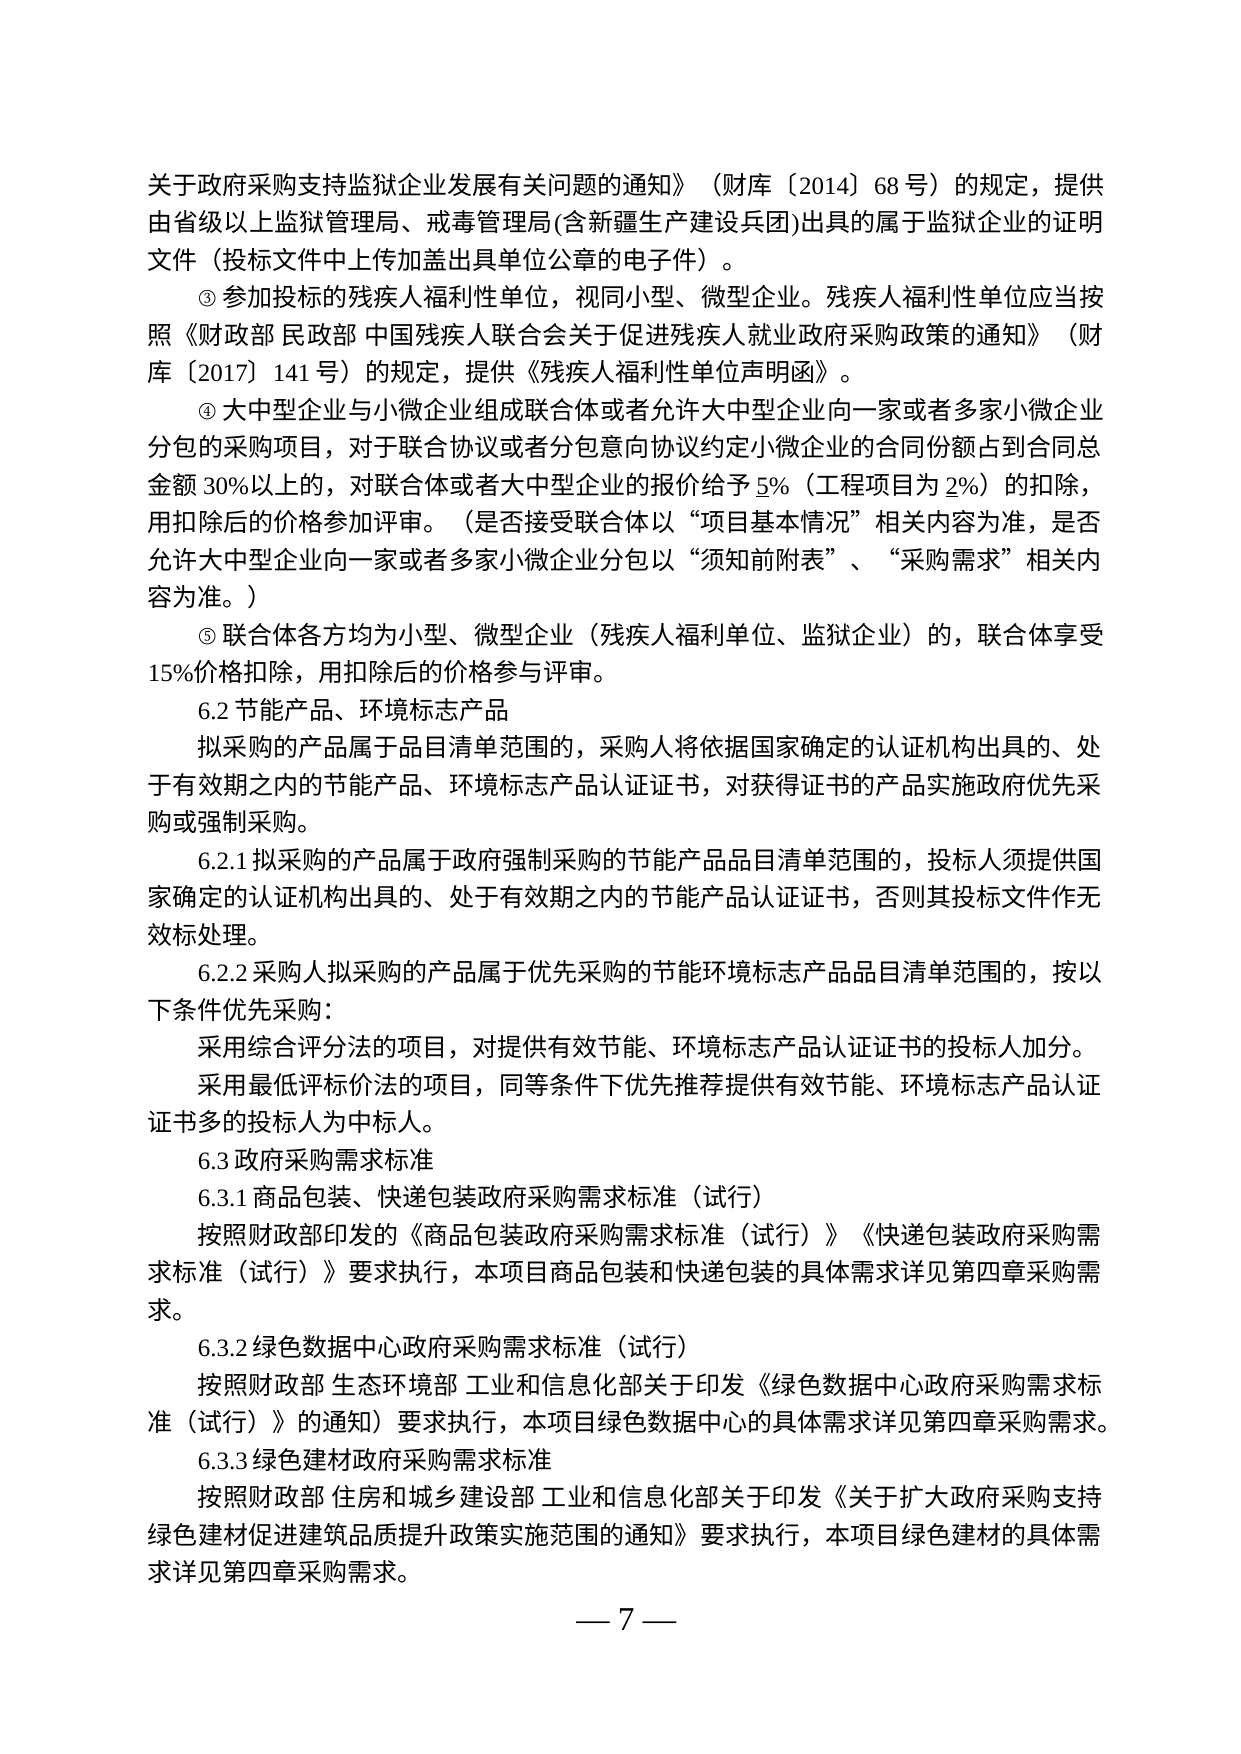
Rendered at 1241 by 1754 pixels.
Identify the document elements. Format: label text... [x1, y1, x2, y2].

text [148, 164, 1104, 277]
text ③参加投标的残疾人福利性单位，视同小型、微型企业。残疾人福利性单位应当按照《财政部 民政部 中国残疾人联合会关于促进残疾人就业政府采购政策的通知》（财库〔2017〕141号）的规定，提供《残疾人福利性单位声明函》。 [148, 277, 1104, 389]
text 6.3.2绿色数据中心政府采购需求标准（试行） [148, 1327, 1104, 1364]
text 按照财政部印发的《商品包装政府采购需求标准（试行）》《快递包装政府采购需求标准（试行）》要求执行，本项目商品包装和快递包装的具体需求详见第四章采购需求。 [148, 1214, 1104, 1327]
text 6.3.3绿色建材政府采购需求标准 [148, 1439, 1104, 1477]
text 采用最低评标价法的项目，同等条件下优先推荐提供有效节能、环境标志产品认证证书多的投标人为中标人。 [148, 1064, 1104, 1139]
text ⑤联合体各方均为小型、微型企业（残疾人福利单位、监狱企业）的，联合体享受15%价格扣除，用扣除后的价格参与评审。 [148, 614, 1104, 689]
text ④大中型企业与小微企业组成联合体或者允许大中型企业向一家或者多家小微企业分包的采购项目，对于联合协议或者分包意向协议约定小微企业的合同份额占到合同总金额30%以上的，对联合体或者大中型企业的报价给予5%（工程项目为2%）的扣除，用扣除后的价格参加评审。（是否接受联合体以“项目基本情况”相关内容为准，是否允许大中型企业向一家或者多家小微企业分包以“须知前附表”、“采购需求”相关内容为准。） [148, 389, 1104, 614]
text 采用综合评分法的项目，对提供有效节能、环境标志产品认证证书的投标人加分。 [148, 1027, 1104, 1064]
text 按照财政部 住房和城乡建设部 工业和信息化部关于印发《关于扩大政府采购支持绿色建材促进建筑品质提升政策实施范围的通知》要求执行，本项目绿色建材的具体需求详见第四章采购需求。 [148, 1477, 1104, 1589]
text 拟采购的产品属于品目清单范围的，采购人将依据国家确定的认证机构出具的、处于有效期之内的节能产品、环境标志产品认证证书，对获得证书的产品实施政府优先采购或强制采购。 [148, 727, 1104, 839]
text 按照财政部 生态环境部 工业和信息化部关于印发《绿色数据中心政府采购需求标准（试行）》的通知）要求执行，本项目绿色数据中心的具体需求详见第四章采购需求。 [148, 1364, 1104, 1439]
text 6.3.1商品包装、快递包装政府采购需求标准（试行） [148, 1177, 1104, 1214]
text 6.2节能产品、环境标志产品 [148, 689, 1104, 727]
text 6.2.1拟采购的产品属于政府强制采购的节能产品品目清单范围的，投标人须提供国家确定的认证机构出具的、处于有效期之内的节能产品认证证书，否则其投标文件作无效标处理。 [148, 839, 1104, 952]
text 6.2.2采购人拟采购的产品属于优先采购的节能环境标志产品品目清单范围的，按以下条件优先采购： [148, 952, 1104, 1027]
text 6.3政府采购需求标准 [148, 1139, 1104, 1177]
